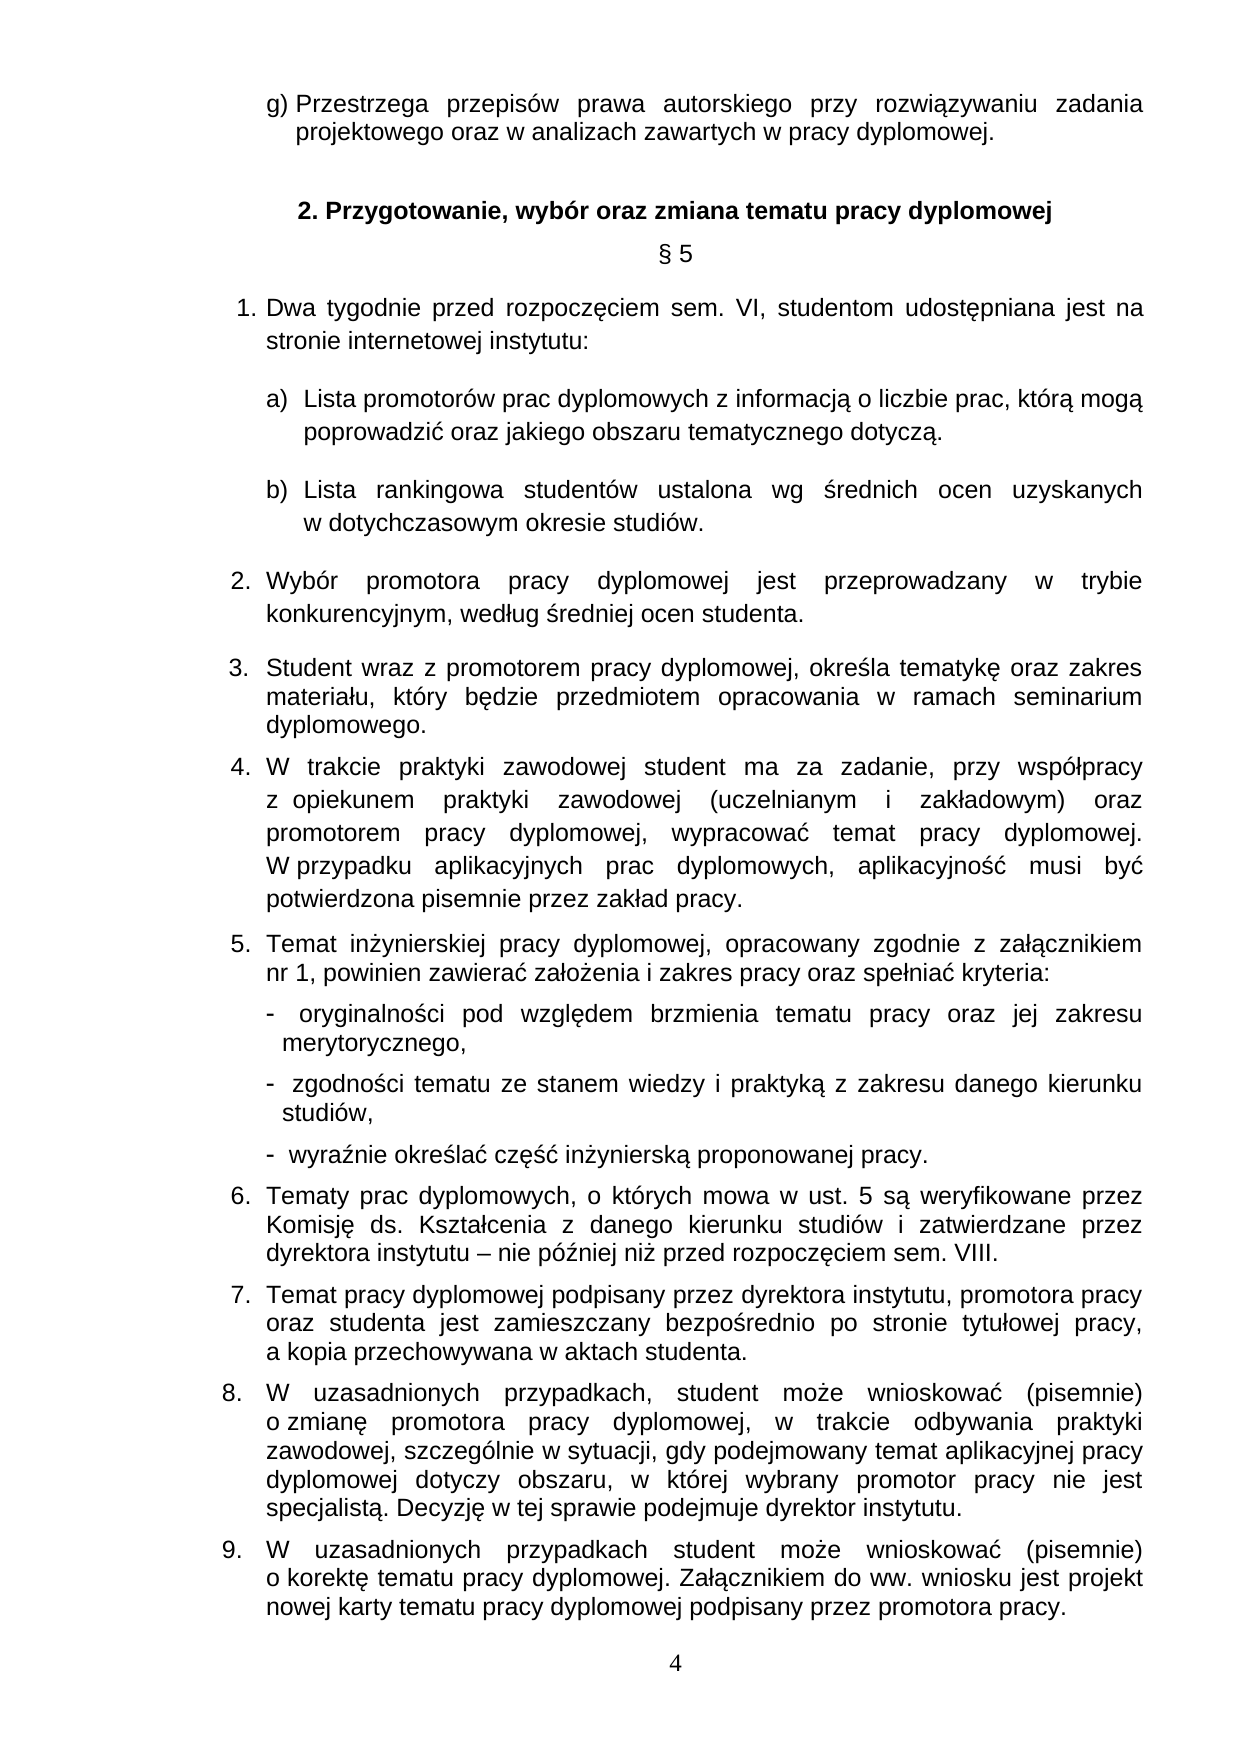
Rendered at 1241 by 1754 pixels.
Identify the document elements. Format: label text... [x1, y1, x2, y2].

list Dwa tygodnie przed rozpoczęciem sem. VI, studentom udostępniana jest na stronie internetowej instytutu: [236, 293, 1144, 355]
list Temat inżynierskiej pracy dyplomowej, opracowany zgodnie z załącznikiem nr 1, powinien zawierać założenia i zakres pracy oraz spełniać kryteria: [230, 929, 1144, 987]
list W uzasadnionych przypadkach, student może wnioskować (pisemnie) o zmianę promotora pracy dyplomowej, w trakcie odbywania praktyki zawodowej, szczególnie w sytuacji, gdy podejmowany temat aplikacyjnej pracy dyplomowej dotyczy obszaru, w której wybrany promotor pracy nie jest specjalistą. Decyzję w tej sprawie podejmuje dyrektor instytutu. [222, 1378, 1144, 1522]
text § 5 [207, 239, 1144, 268]
list oryginalności pod względem brzmienia tematu pracy oraz jej zakresu merytorycznego, [266, 999, 1144, 1057]
list W uzasadnionych przypadkach student może wnioskować (pisemnie) o korektę tematu pracy dyplomowej. Załącznikiem do ww. wniosku jest projekt nowej karty tematu pracy dyplomowej podpisany przez promotora pracy. [222, 1535, 1144, 1621]
list Temat pracy dyplomowej podpisany przez dyrektora instytutu, promotora pracy oraz studenta jest zamieszczany bezpośrednio po stronie tytułowej pracy, a kopia przechowywana w aktach studenta. [230, 1280, 1144, 1366]
list Wybór promotora pracy dyplomowej jest przeprowadzany w trybie konkurencyjnym, według średniej ocen studenta. [230, 566, 1144, 628]
list wyraźnie określać część inżynierską proponowanej pracy. [266, 1139, 1144, 1168]
list W trakcie praktyki zawodowej student ma za zadanie, przy współpracy z opiekunem praktyki zawodowej (uczelnianym i zakładowym) oraz promotorem pracy dyplomowej, wypracować temat pracy dyplomowej. W przypadku aplikacyjnych prac dyplomowych, aplikacyjność musi być potwierdzona pisemnie przez zakład pracy. [230, 752, 1144, 913]
list zgodności tematu ze stanem wiedzy i praktyką z zakresu danego kierunku studiów, [266, 1069, 1144, 1127]
list Student wraz z promotorem pracy dyplomowej, określa tematykę oraz zakres materiału, który będzie przedmiotem opracowania w ramach seminarium dyplomowego. [228, 653, 1144, 739]
subtitle 2. Przygotowanie, wybór oraz zmiana tematu pracy dyplomowej [207, 196, 1144, 225]
list Przestrzega przepisów prawa autorskiego przy rozwiązywaniu zadania projektowego oraz w analizach zawartych w pracy dyplomowej. [266, 89, 1144, 146]
list Lista rankingowa studentów ustalona wg średnich ocen uzyskanych w dotychczasowym okresie studiów. [266, 475, 1144, 537]
list Tematy prac dyplomowych, o których mowa w ust. 5 są weryfikowane przez Komisję ds. Kształcenia z danego kierunku studiów i zatwierdzane przez dyrektora instytutu – nie później niż przed rozpoczęciem sem. VIII. [230, 1181, 1144, 1267]
list Lista promotorów prac dyplomowych z informacją o liczbie prac, którą mogą poprowadzić oraz jakiego obszaru tematycznego dotyczą. [266, 384, 1144, 446]
